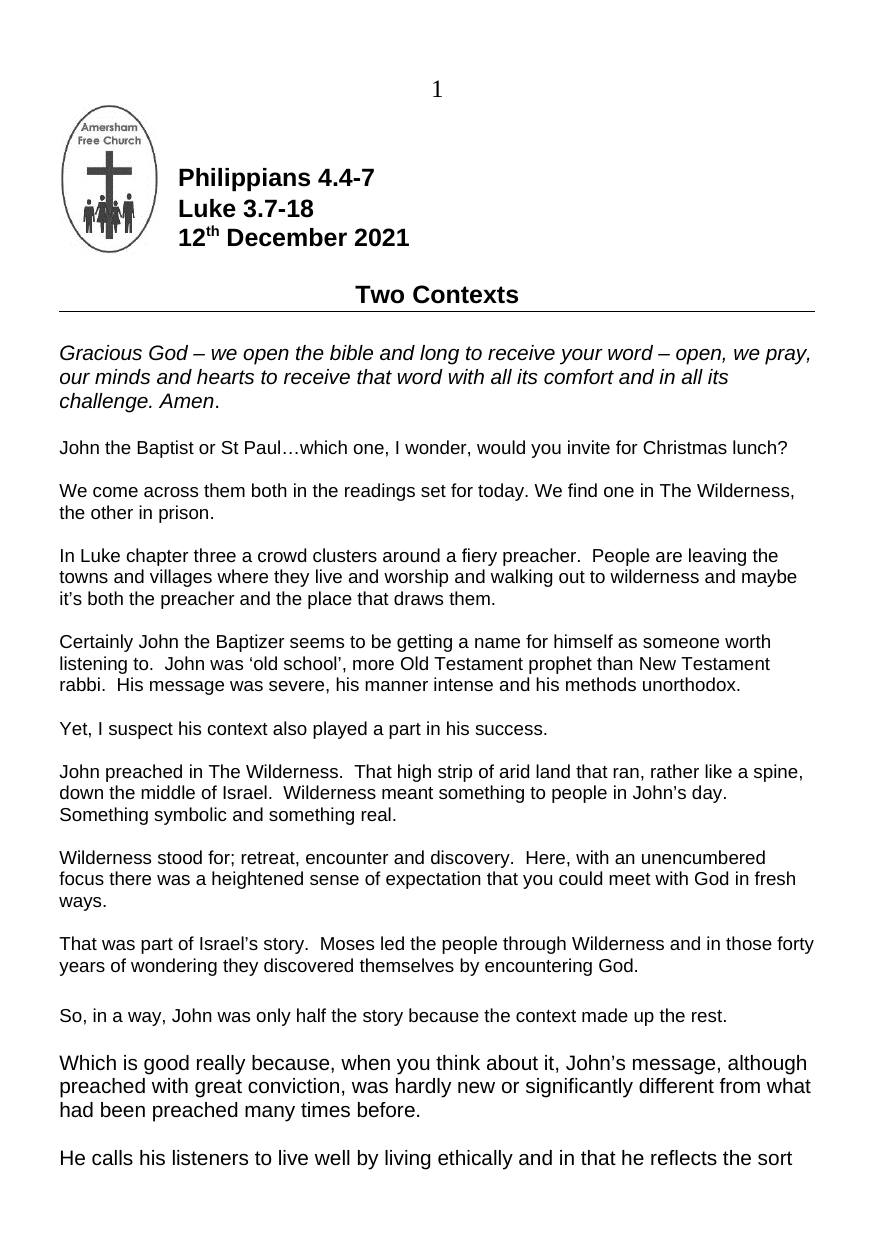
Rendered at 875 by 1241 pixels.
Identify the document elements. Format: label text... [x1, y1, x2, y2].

picture [59, 103, 160, 255]
subtitle Two Contexts [59, 280, 815, 311]
text Gracious God – we open the bible and long to receive your word – open, we pray, our minds and hearts to receive that word with all its comfort and in all its challenge. Amen. John the Baptist or St Paul…which one, I wonder, would you invite for Christmas lunch? We come across them both in the readings set for today. We find one in The Wilderness, the other in prison. In Luke chapter three a crowd clusters around a fiery preacher. People are leaving the towns and villages where they live and worship and walking out to wilderness and maybe it’s both the preacher and the place that draws them. Certainly John the Baptizer seems to be getting a name for himself as someone worth listening to. John was ‘old school’, more Old Testament prophet than New Testament rabbi. His message was severe, his manner intense and his methods unorthodox. Yet, I suspect his context also played a part in his success. John preached in The Wilderness. That high strip of arid land that ran, rather like a spine, down the middle of Israel. Wilderness meant something to people in John’s day. Something symbolic and something real. Wilderness stood for; retreat, encounter and discovery. Here, with an unencumbered focus there was a heightened sense of expectation that you could meet with God in fresh ways. That was part of Israel’s story. Moses led the people through Wilderness and in those forty years of wondering they discovered themselves by encountering God. [59, 312, 815, 1005]
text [59, 1005, 815, 1170]
text Philippians 4.4-7 Luke 3.7-18 12th December 2021 [59, 103, 815, 280]
